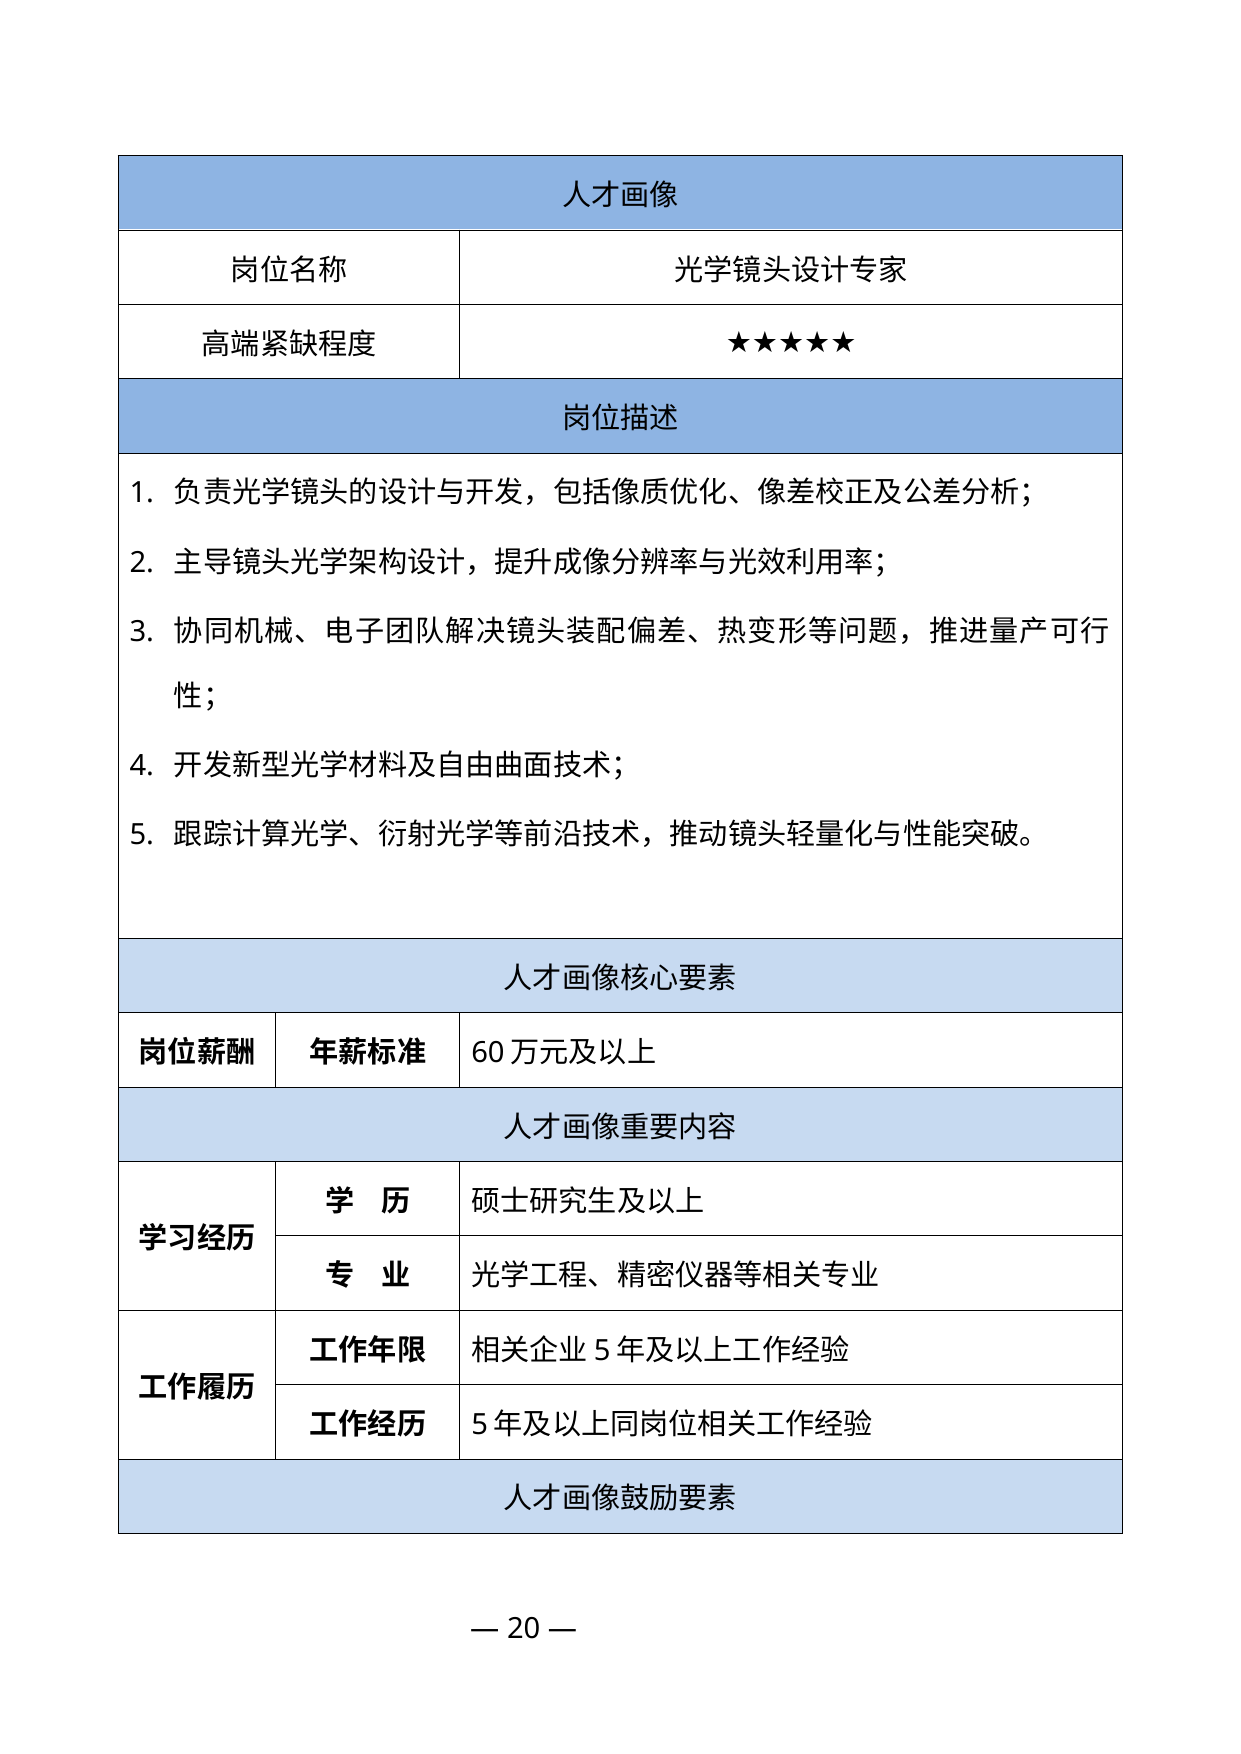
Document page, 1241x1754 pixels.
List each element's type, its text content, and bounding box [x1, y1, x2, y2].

table_cell 60万元及以上 [460, 1013, 1122, 1087]
table_cell 学习经历 [119, 1162, 275, 1310]
table_cell 硕士研究生及以上 [460, 1162, 1122, 1235]
table_cell 学 历 [276, 1162, 459, 1235]
table_cell 工作经历 [276, 1385, 459, 1458]
table_header 人才画像 [119, 156, 1122, 229]
table_cell 人才画像核心要素 [119, 939, 1122, 1012]
table_cell 岗位名称 [119, 231, 459, 304]
table_cell 5年及以上同岗位相关工作经验 [460, 1385, 1122, 1458]
table_cell 负责光学镜头的设计与开发，包括像质优化、像差校正及公差分析； 主导镜头光学架构设计，提升成像分辨率与光效利用率； 协同机械、电子团队解决镜头装配偏差、热变形等问题，推进量产可行性； 开发新型光学材料及自由曲面技术； 跟踪计算光学、衍射光学等前沿技术，推动镜头轻量化与性能突破。 [119, 454, 1122, 938]
table_cell 相关企业5年及以上工作经验 [460, 1311, 1122, 1384]
table_cell 岗位薪酬 [119, 1013, 275, 1087]
table_cell 工作履历 [119, 1311, 275, 1458]
table_cell 岗位描述 [119, 379, 1122, 453]
table_cell 工作年限 [276, 1311, 459, 1384]
table_cell 人才画像重要内容 [119, 1088, 1122, 1161]
table_cell 光学工程、精密仪器等相关专业 [460, 1236, 1122, 1310]
table_cell ★★★★★ [460, 305, 1122, 378]
table_cell 人才画像鼓励要素 [119, 1460, 1122, 1533]
table_cell 年薪标准 [276, 1013, 459, 1087]
table_cell 专 业 [276, 1236, 459, 1310]
table_cell 高端紧缺程度 [119, 305, 459, 378]
table_cell 光学镜头设计专家 [460, 231, 1122, 304]
